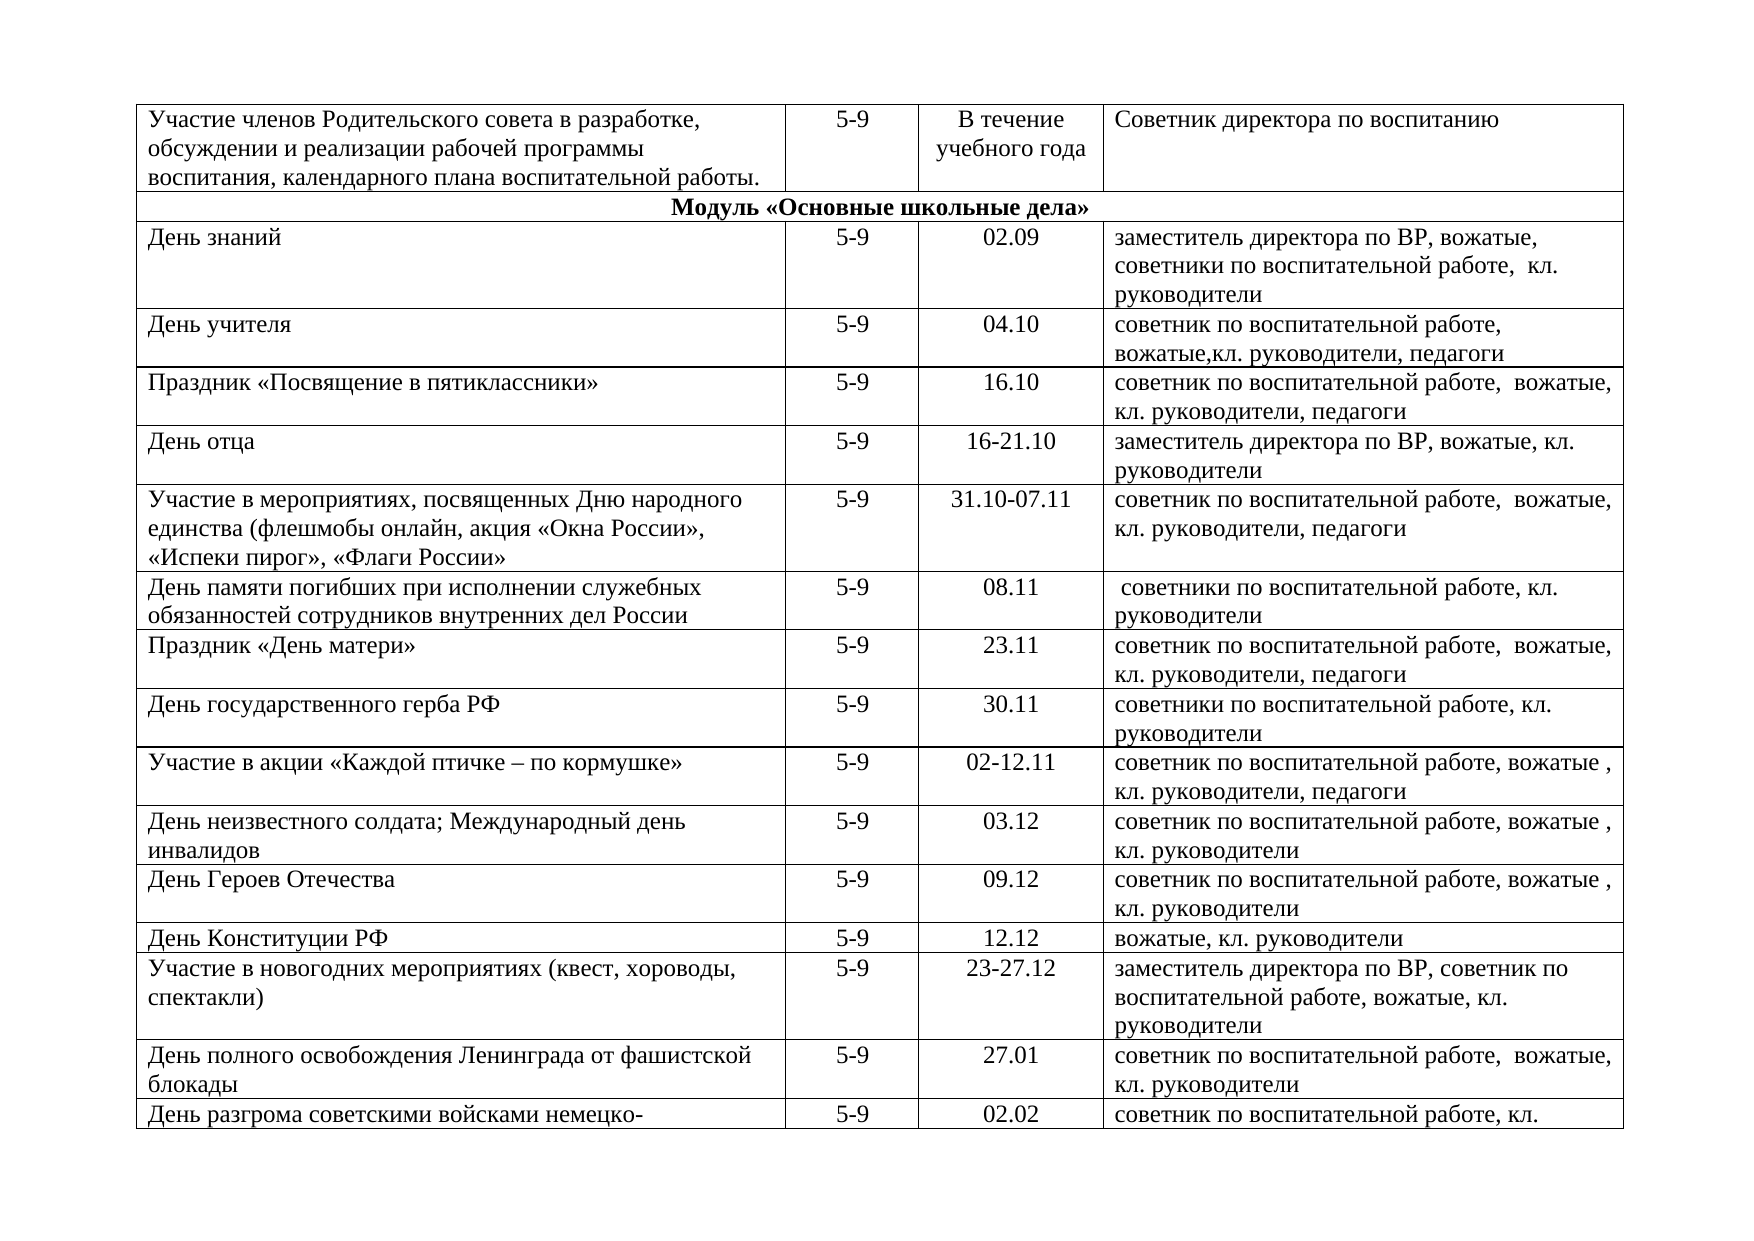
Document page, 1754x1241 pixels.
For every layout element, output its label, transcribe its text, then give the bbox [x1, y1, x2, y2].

table_cell Участие в мероприятиях, посвященных Дню народного единства (флешмобы онлайн, акция «Окна России», «Испеки пирог», «Флаги России» [137, 485, 785, 571]
table_cell советник по воспитательной работе, вожатые , кл. руководители [1104, 865, 1623, 922]
table_cell Праздник «День матери» [137, 630, 785, 688]
table_cell 31.10-07.11 [919, 485, 1103, 571]
table_cell 5-9 [786, 923, 918, 952]
table_cell советник по воспитательной работе, вожатые , кл. руководители, педагоги [1104, 748, 1623, 805]
table_cell День Героев Отечества [137, 865, 785, 922]
table_cell 23.11 [919, 630, 1103, 688]
table_cell 5-9 [786, 105, 918, 191]
table_cell 27.01 [919, 1040, 1103, 1098]
table_cell 08.11 [919, 572, 1103, 629]
table_cell 12.12 [919, 923, 1103, 952]
table_cell Участие в новогодних мероприятиях (квест, хороводы, спектакли) [137, 953, 785, 1039]
table_cell 5-9 [786, 953, 918, 1039]
table_cell Модуль «Основные школьные дела» [137, 192, 1623, 221]
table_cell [137, 1099, 785, 1127]
table_cell Праздник «Посвящение в пятиклассники» [137, 368, 785, 425]
table_cell советник по воспитательной работе, вожатые,кл. руководители, педагоги [1104, 309, 1623, 366]
table_cell 5-9 [786, 806, 918, 863]
table_cell 5-9 [786, 748, 918, 805]
table_cell День отца [137, 426, 785, 483]
table_cell 5-9 [786, 1040, 918, 1098]
table_cell Советник директора по воспитанию [1104, 105, 1623, 191]
table_cell советники по воспитательной работе, кл. руководители [1104, 689, 1623, 746]
table_cell 5-9 [786, 309, 918, 366]
table_cell советник по воспитательной работе, вожатые, кл. руководители, педагоги [1104, 368, 1623, 425]
table_cell 23-27.12 [919, 953, 1103, 1039]
table_cell советник по воспитательной работе, вожатые, кл. руководители [1104, 1040, 1623, 1098]
table_cell День учителя [137, 309, 785, 366]
table_cell 5-9 [786, 865, 918, 922]
table_cell День Конституции РФ [137, 923, 785, 952]
table_cell День памяти погибших при исполнении служебных обязанностей сотрудников внутренних дел России [137, 572, 785, 629]
table_cell советники по воспитательной работе, кл. руководители [1104, 572, 1623, 629]
table_cell 5-9 [786, 1099, 918, 1127]
table_cell День государственного герба РФ [137, 689, 785, 746]
table_cell советник по воспитательной работе, вожатые, кл. руководители, педагоги [1104, 630, 1623, 688]
table_cell советник по воспитательной работе, вожатые, кл. руководители, педагоги [1104, 485, 1623, 571]
table_cell 5-9 [786, 426, 918, 483]
table_cell 5-9 [786, 485, 918, 571]
table_cell 5-9 [786, 368, 918, 425]
table_cell 5-9 [786, 222, 918, 308]
table_cell День полного освобождения Ленинграда от фашистской блокады [137, 1040, 785, 1098]
table_cell 02-12.11 [919, 748, 1103, 805]
table_cell 09.12 [919, 865, 1103, 922]
table_cell Участие в акции «Каждой птичке – по кормушке» [137, 748, 785, 805]
table_cell заместитель директора по ВР, вожатые, кл. руководители [1104, 426, 1623, 483]
table_cell 02.09 [919, 222, 1103, 308]
table_cell заместитель директора по ВР, вожатые, советники по воспитательной работе, кл. руководители [1104, 222, 1623, 308]
table_cell 16.10 [919, 368, 1103, 425]
table_cell вожатые, кл. руководители [1104, 923, 1623, 952]
table_cell Участие членов Родительского совета в разработке, обсуждении и реализации рабочей программы воспитания, календарного плана воспитательной работы. [137, 105, 785, 191]
table_cell День неизвестного солдата; Международный день инвалидов [137, 806, 785, 863]
table_cell 04.10 [919, 309, 1103, 366]
table_cell 5-9 [786, 572, 918, 629]
table_cell День знаний [137, 222, 785, 308]
table_cell 30.11 [919, 689, 1103, 746]
table_cell 03.12 [919, 806, 1103, 863]
table_cell 16-21.10 [919, 426, 1103, 483]
table_cell В течение учебного года [919, 105, 1103, 191]
table_cell 5-9 [786, 630, 918, 688]
table_cell 02.02 [919, 1099, 1103, 1127]
table_cell советник по воспитательной работе, вожатые , кл. руководители [1104, 806, 1623, 863]
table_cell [1104, 1099, 1623, 1127]
table_cell заместитель директора по ВР, советник по воспитательной работе, вожатые, кл. руководители [1104, 953, 1623, 1039]
table_cell 5-9 [786, 689, 918, 746]
